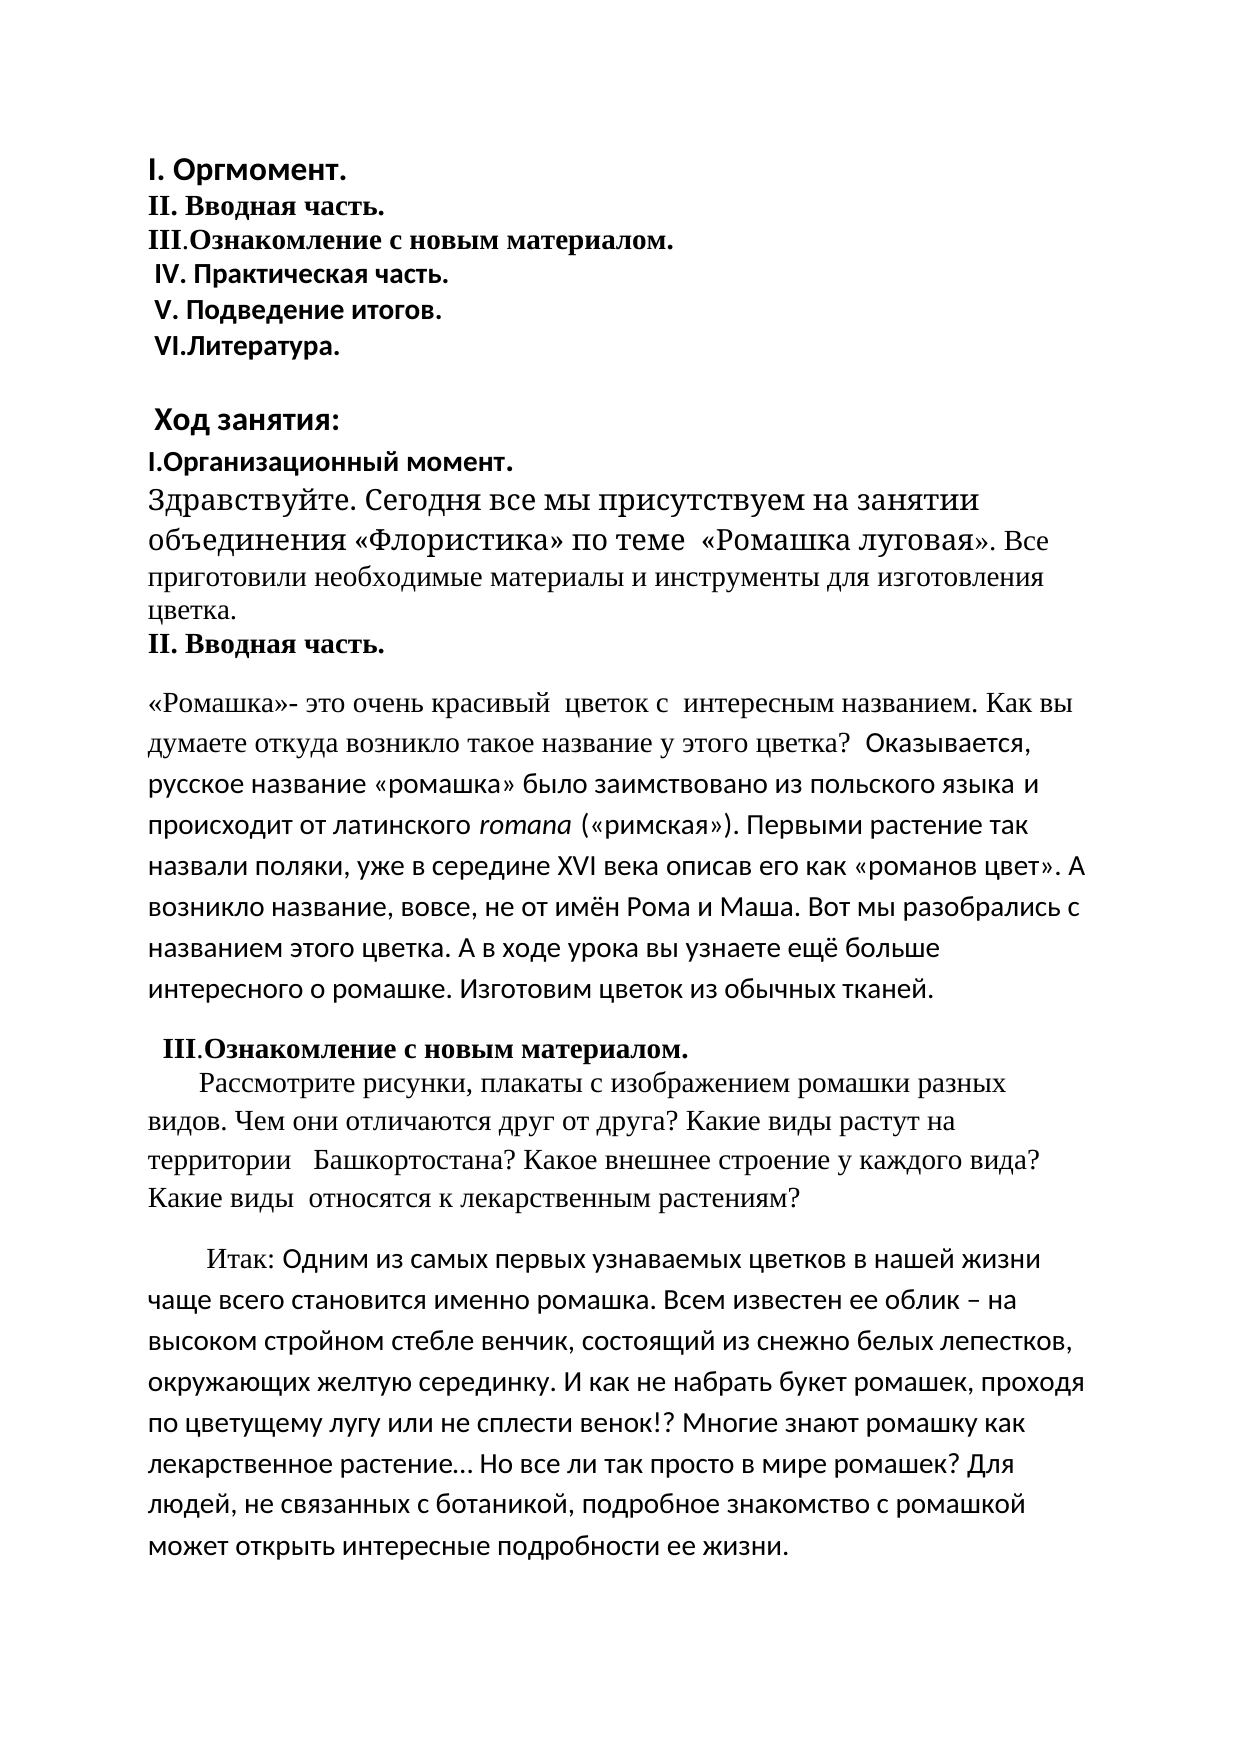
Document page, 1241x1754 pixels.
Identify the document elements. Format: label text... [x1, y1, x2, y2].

text Итак: Одним из самых первых узнаваемых цветков в нашей жизни чаще всего становится именно ромашка. Всем известен ее облик – на высоком стройном стебле венчик, состоящий из снежно белых лепестков, окружающих желтую серединку. И как не набрать букет ромашек, проходя по цветущему лугу или не сплести венок!? Многие знают ромашку как лекарственное растение… Но все ли так просто в мире ромашек? Для людей, не связанных с ботаникой, подробное знакомство с ромашкой может открыть интересные подробности ее жизни. [148, 1240, 1093, 1562]
text «Ромашка»- это очень красивый цветок с интересным названием. Как вы думаете откуда возникло такое название у этого цветка? Оказывается, русское название «ромашка» было заимствовано из польского языка и происходит от латинского romana («римская»). Первыми растение так назвали поляки, уже в середине XVI века описав его как «романов цвет». А возникло название, вовсе, не от имён Рома и Маша. Вот мы разобрались с названием этого цветка. А в ходе урока вы узнаете ещё больше интересного о ромашке. Изготовим цветок из обычных тканей. [148, 685, 1093, 1005]
text I.Организационный момент. [148, 439, 1093, 479]
text IV. Практическая часть. [148, 255, 1093, 291]
text II. Вводная часть. [148, 626, 1093, 659]
text III.Ознакомление с новым материалом. [148, 222, 1093, 255]
text II. Вводная часть. [148, 188, 1093, 222]
text Рассмотрите рисунки, плакаты с изображением ромашки разных видов. Чем они отличаются друг от друга? Какие виды растут на территории Башкортостана? Какое внешнее строение у каждого вида? Какие виды относятся к лекарственным растениям? [148, 1065, 1093, 1214]
text V. Подведение итогов. [148, 291, 1093, 327]
text I. Оргмомент. [148, 148, 1093, 188]
text VI.Литература. [148, 327, 1093, 362]
text III.Ознакомление с новым материалом. [148, 1031, 1093, 1065]
text Ход занятия: [148, 398, 1093, 439]
text Здравствуйте. Сегодня все мы присутствуем на занятии объединения «Флористика» по теме «Ромашка луговая». Все приготовили необходимые материалы и инструменты для изготовления цветка. [148, 479, 1093, 626]
